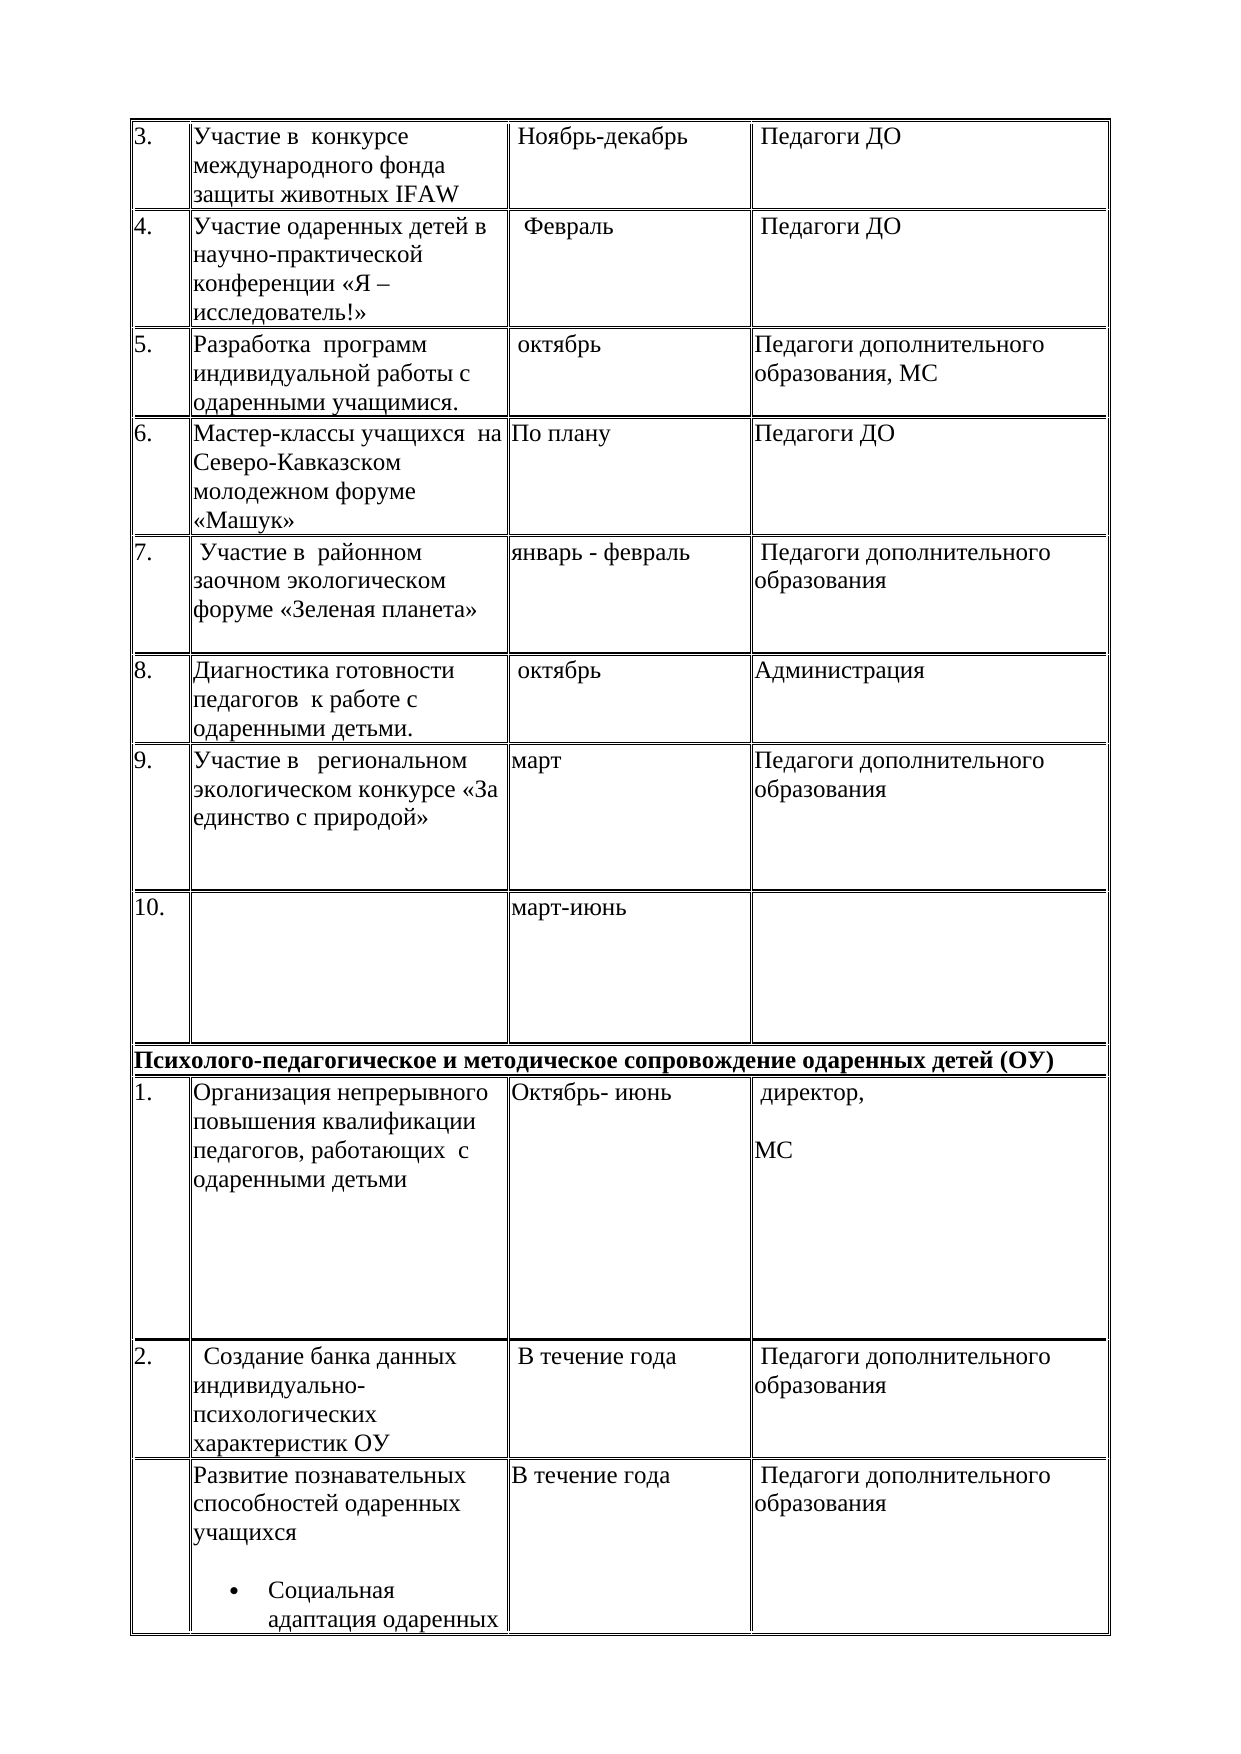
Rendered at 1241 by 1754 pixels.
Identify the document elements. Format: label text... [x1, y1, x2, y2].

table_cell Создание банка данных индивидуально-психологических характеристик ОУ [192, 1341, 507, 1456]
table_cell март-июнь [510, 893, 750, 1042]
table_cell [192, 893, 507, 1042]
table_cell Участие в региональном экологическом конкурсе «За единство с природой» [192, 745, 507, 889]
table_cell Октябрь- июнь [510, 1078, 750, 1338]
table_cell Педагоги ДО [752, 122, 1108, 208]
table_cell Педагоги дополнительного образования [752, 742, 1109, 889]
table_cell Участие в районном заочном экологическом форуме «Зеленая планета» [192, 537, 507, 652]
table_cell директор, МС [753, 1074, 1108, 1338]
table_cell [753, 889, 1108, 1042]
table_cell В течение года [510, 1341, 750, 1456]
table_cell Мастер-классы учащихся на Северо-Кавказском молодежном форуме «Машук» [192, 419, 507, 533]
table_cell 5. [131, 326, 191, 415]
table_cell март [510, 745, 750, 889]
table_cell Педагоги дополнительного образования, МС [752, 326, 1109, 415]
table_cell Педагоги дополнительного образования [753, 534, 1108, 652]
table_cell Организация непрерывного повышения квалификации педагогов, работающих с одаренными детьми [192, 1078, 507, 1338]
table_cell По плану [510, 419, 750, 533]
table_cell Администрация [753, 652, 1108, 742]
table_cell 10. [133, 889, 189, 1042]
table_cell Диагностика готовности педагогов к работе с одаренными детьми. [192, 656, 507, 742]
table_cell Психолого-педагогическое и методическое сопровождение одаренных детей (ОУ) [133, 1042, 1108, 1074]
table_cell Педагоги дополнительного образования [753, 1338, 1109, 1456]
table_cell Педагоги ДО [752, 208, 1109, 326]
table_cell 9. [131, 742, 191, 889]
table_cell Участие в конкурсе международного фонда защиты животных IFAW [191, 122, 509, 208]
table_cell Февраль [510, 211, 750, 326]
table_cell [752, 1456, 1108, 1633]
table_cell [191, 1460, 509, 1633]
table_cell 4. [131, 208, 191, 326]
table_cell Ноябрь-декабрь [509, 122, 752, 208]
table_cell Разработка программ индивидуальной работы с одаренными учащимися. [192, 329, 507, 415]
table_cell 2. [131, 1338, 189, 1456]
table_cell 6. [133, 415, 189, 533]
table_cell В течение года [509, 1460, 752, 1633]
table_cell 8. [133, 652, 189, 742]
table_cell 1. [133, 1074, 189, 1338]
table_cell 7. [133, 534, 189, 652]
table_cell январь - февраль [510, 537, 750, 652]
table_cell [133, 1456, 191, 1633]
table_cell 3. [133, 122, 191, 208]
table_cell октябрь [510, 329, 750, 415]
table_cell Участие одаренных детей в научно-практической конференции «Я – исследователь!» [192, 211, 507, 326]
table_cell Педагоги ДО [753, 415, 1108, 533]
table_cell октябрь [510, 656, 750, 742]
